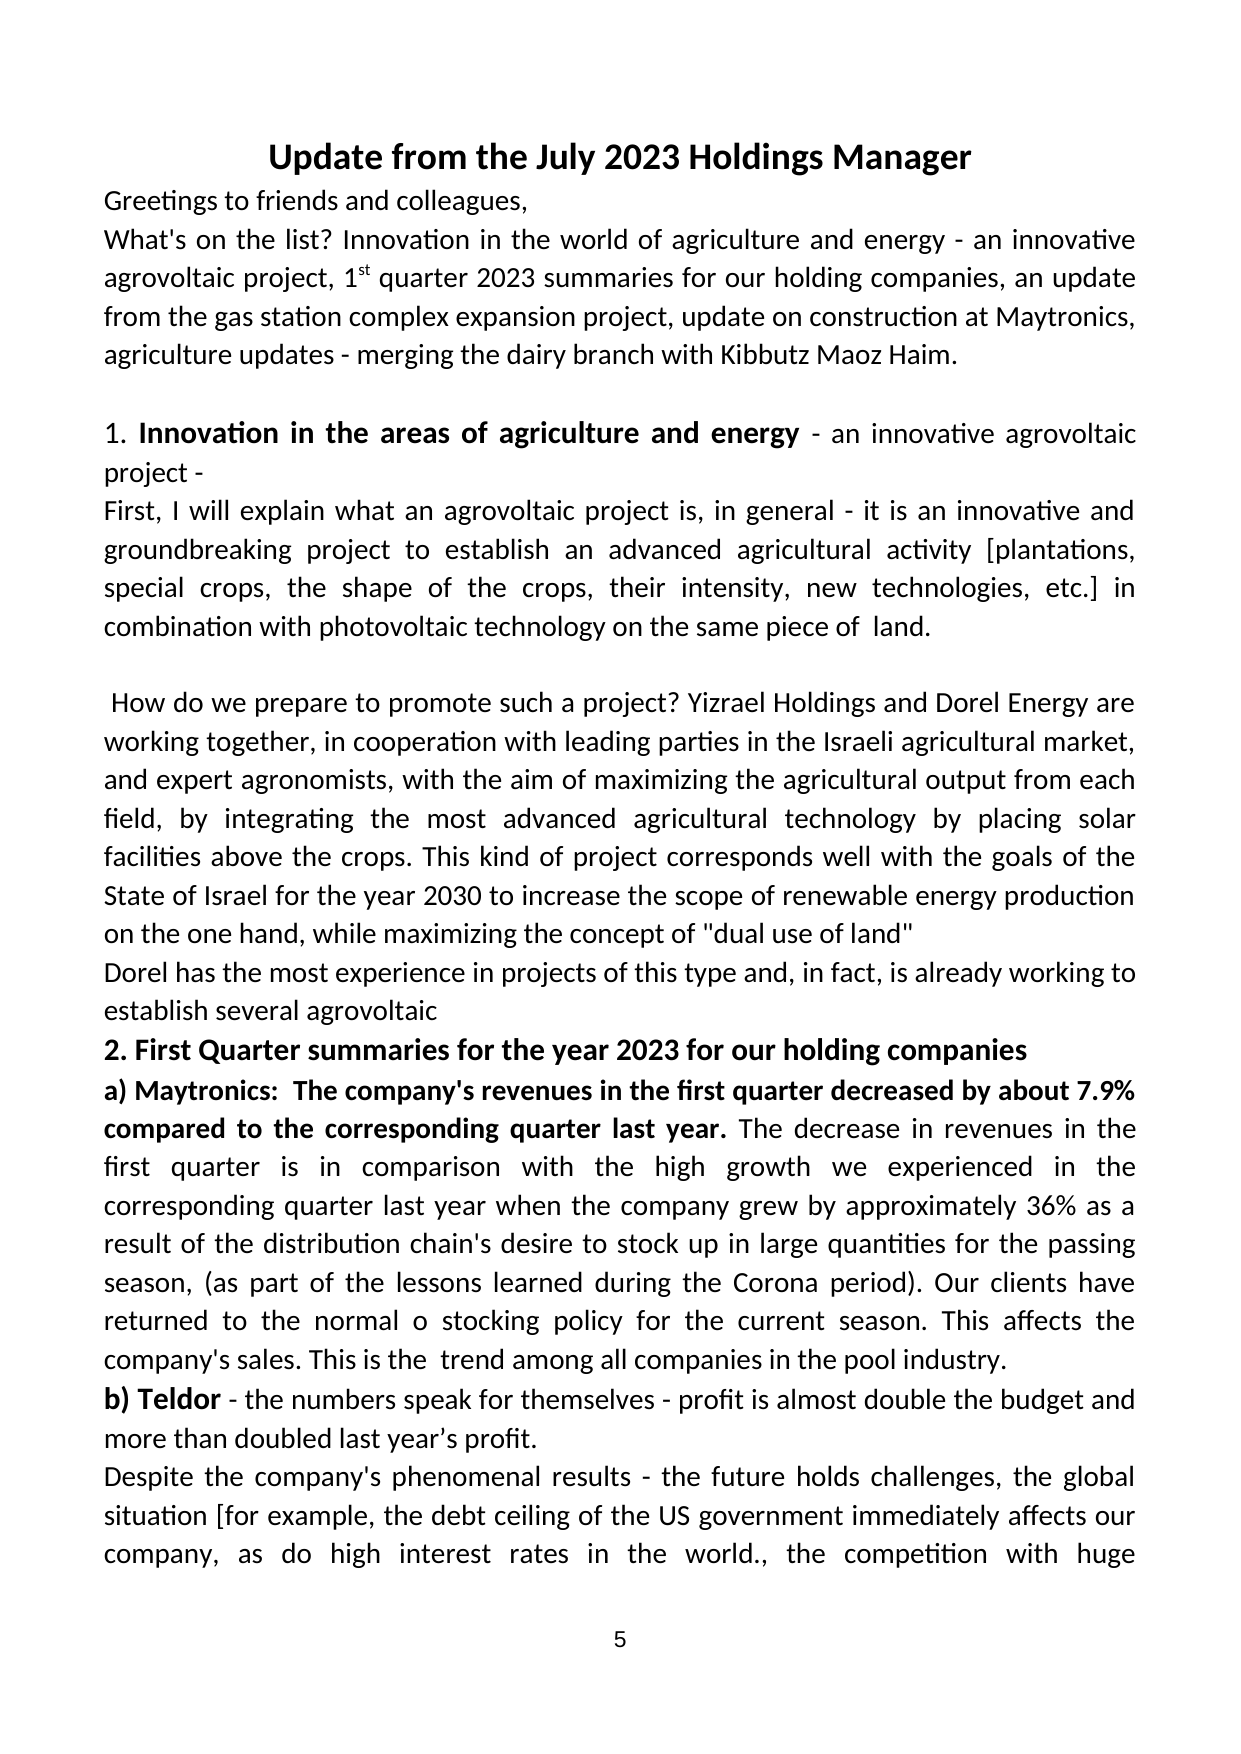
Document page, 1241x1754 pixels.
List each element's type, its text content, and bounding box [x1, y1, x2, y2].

text 2. First Quarter summaries for the year 2023 for our holding companies [103, 1031, 1137, 1069]
text What's on the list? Innovation in the world of agriculture and energy - an innovative agrovoltaic project, 1st quarter 2023 summaries for our holding companies, an update from the gas station complex expansion project, update on construction at Maytronics, agriculture updates - merging the dairy branch with Kibbutz Maoz Haim. [103, 221, 1137, 372]
text Update from the July 2023 Holdings Manager [103, 133, 1137, 179]
text Greetings to friends and colleagues, [103, 182, 1137, 218]
text How do we prepare to promote such a project? Yizrael Holdings and Dorel Energy are working together, in cooperation with leading parties in the Israeli agricultural market, and expert agronomists, with the aim of maximizing the agricultural output from each field, by integrating the most advanced agricultural technology by placing solar facilities above the crops. This kind of project corresponds well with the goals of the State of Israel for the year 2030 to increase the scope of renewable energy production on the one hand, while maximizing the concept of "dual use of land" [103, 684, 1137, 951]
text First, I will explain what an agrovoltaic project is, in general - it is an innovative and groundbreaking project to establish an advanced agricultural activity [plantations, special crops, the shape of the crops, their intensity, new technologies, etc.] in combination with photovoltaic technology on the same piece of land. [103, 492, 1137, 643]
text a) Maytronics: The company's revenues in the first quarter decreased by about 7.9% compared to the corresponding quarter last year. The decrease in revenues in the first quarter is in comparison with the high growth we experienced in the corresponding quarter last year when the company grew by approximately 36% as a result of the distribution chain's desire to stock up in large quantities for the passing season, (as part of the lessons learned during the Corona period). Our clients have returned to the normal o stocking policy for the current season. This affects the company's sales. This is the trend among all companies in the pool industry. [103, 1072, 1137, 1376]
text b) Teldor - the numbers speak for themselves - profit is almost double the budget and more than doubled last year’s profit. [103, 1379, 1137, 1456]
text Dorel has the most experience in projects of this type and, in fact, is already working to establish several agrovoltaic [103, 954, 1137, 1028]
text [103, 1458, 1137, 1571]
text 1. Innovation in the areas of agriculture and energy - an innovative agrovoltaic project - [103, 413, 1137, 489]
